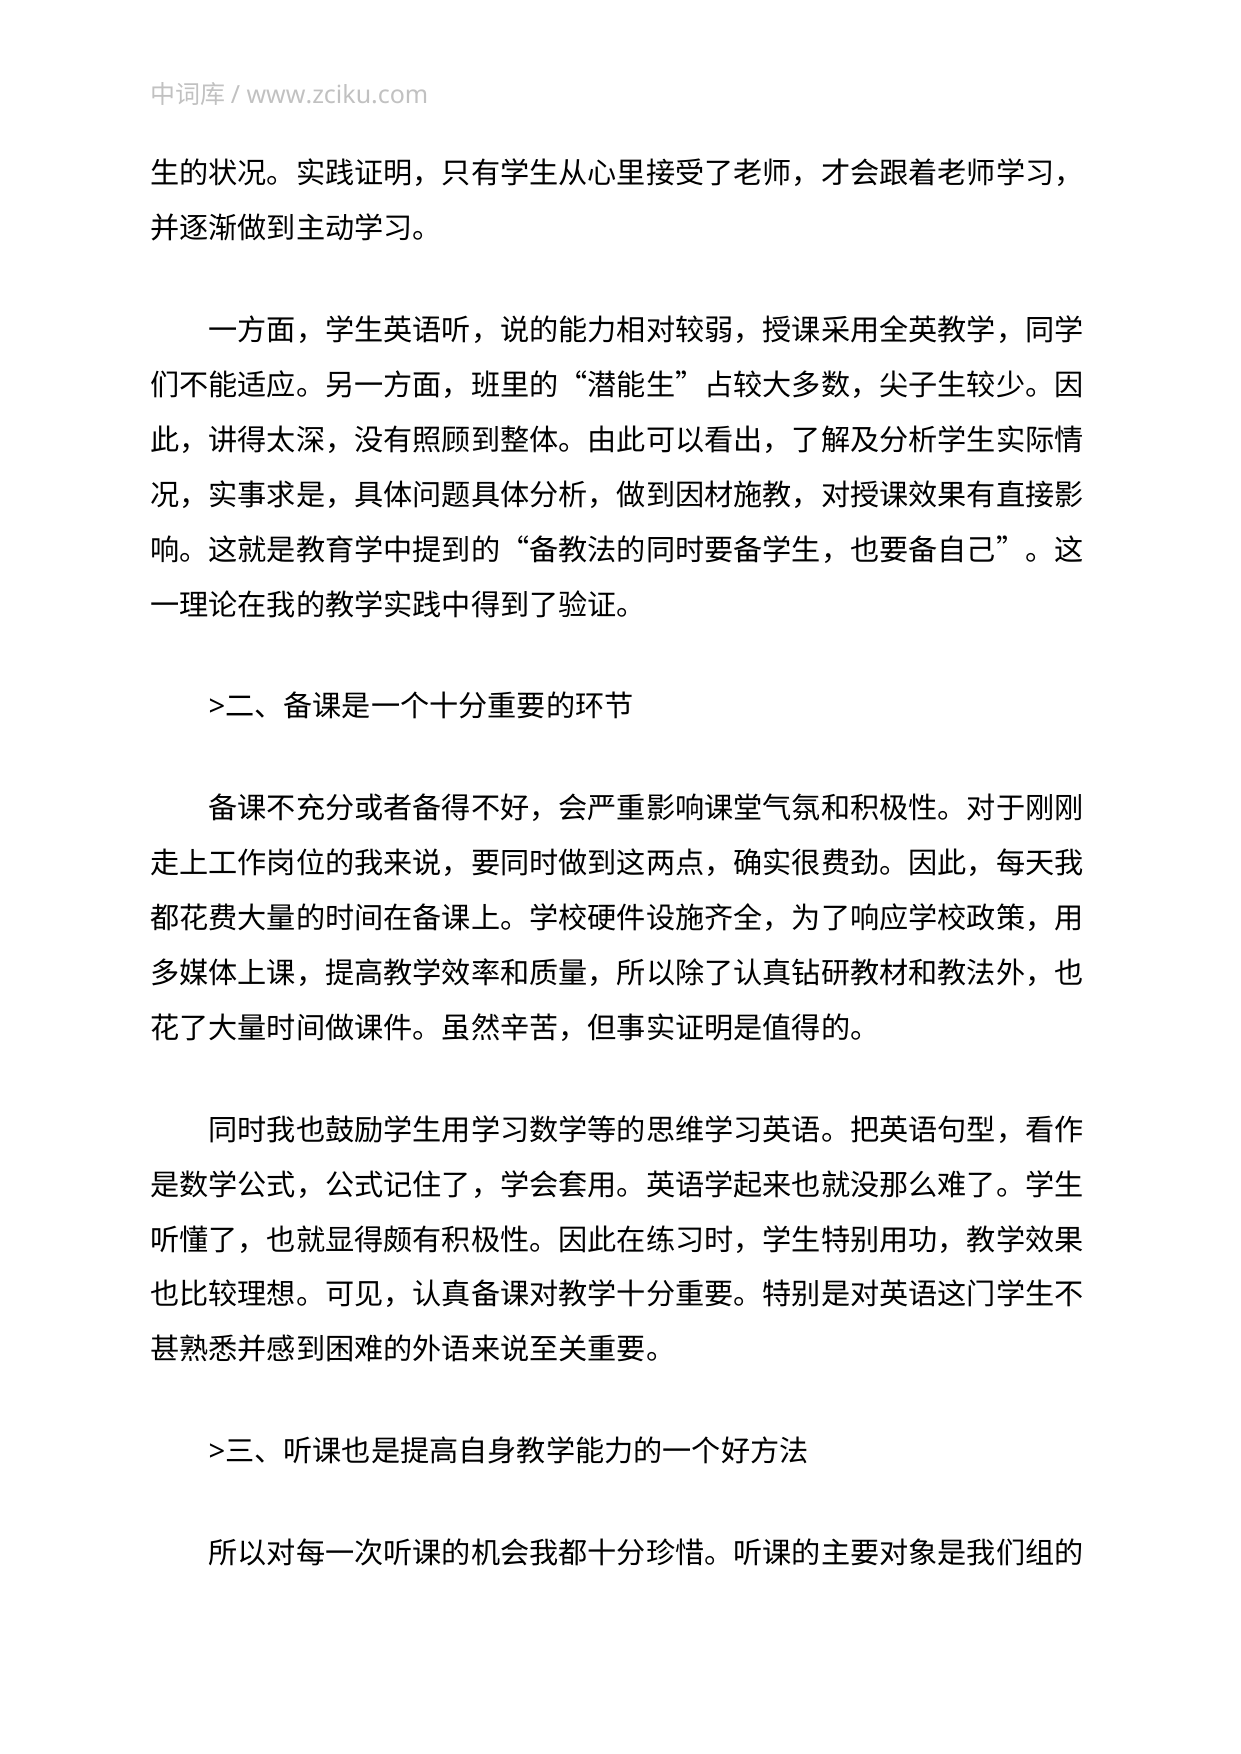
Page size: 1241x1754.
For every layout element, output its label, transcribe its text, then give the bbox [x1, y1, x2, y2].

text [150, 1529, 1090, 1572]
text 同时我也鼓励学生用学习数学等的思维学习英语。把英语句型，看作是数学公式，公式记住了，学会套用。英语学起来也就没那么难了。学生听懂了，也就显得颇有积极性。因此在练习时，学生特别用功，教学效果也比较理想。可见，认真备课对教学十分重要。特别是对英语这门学生不甚熟悉并感到困难的外语来说至关重要。 [150, 1106, 1090, 1368]
text 备课不充分或者备得不好，会严重影响课堂气氛和积极性。对于刚刚走上工作岗位的我来说，要同时做到这两点，确实很费劲。因此，每天我都花费大量的时间在备课上。学校硬件设施齐全，为了响应学校政策，用多媒体上课，提高教学效率和质量，所以除了认真钻研教材和教法外，也花了大量时间做课件。虽然辛苦，但事实证明是值得的。 [150, 785, 1090, 1047]
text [150, 150, 1090, 247]
text 一方面，学生英语听，说的能力相对较弱，授课采用全英教学，同学们不能适应。另一方面，班里的“潜能生”占较大多数，尖子生较少。因此，讲得太深，没有照顾到整体。由此可以看出，了解及分析学生实际情况，实事求是，具体问题具体分析，做到因材施教，对授课效果有直接影响。这就是教育学中提到的“备教法的同时要备学生，也要备自己”。这一理论在我的教学实践中得到了验证。 [150, 307, 1090, 623]
text >二、备课是一个十分重要的环节 [150, 683, 1090, 725]
text >三、听课也是提高自身教学能力的一个好方法 [150, 1428, 1090, 1470]
